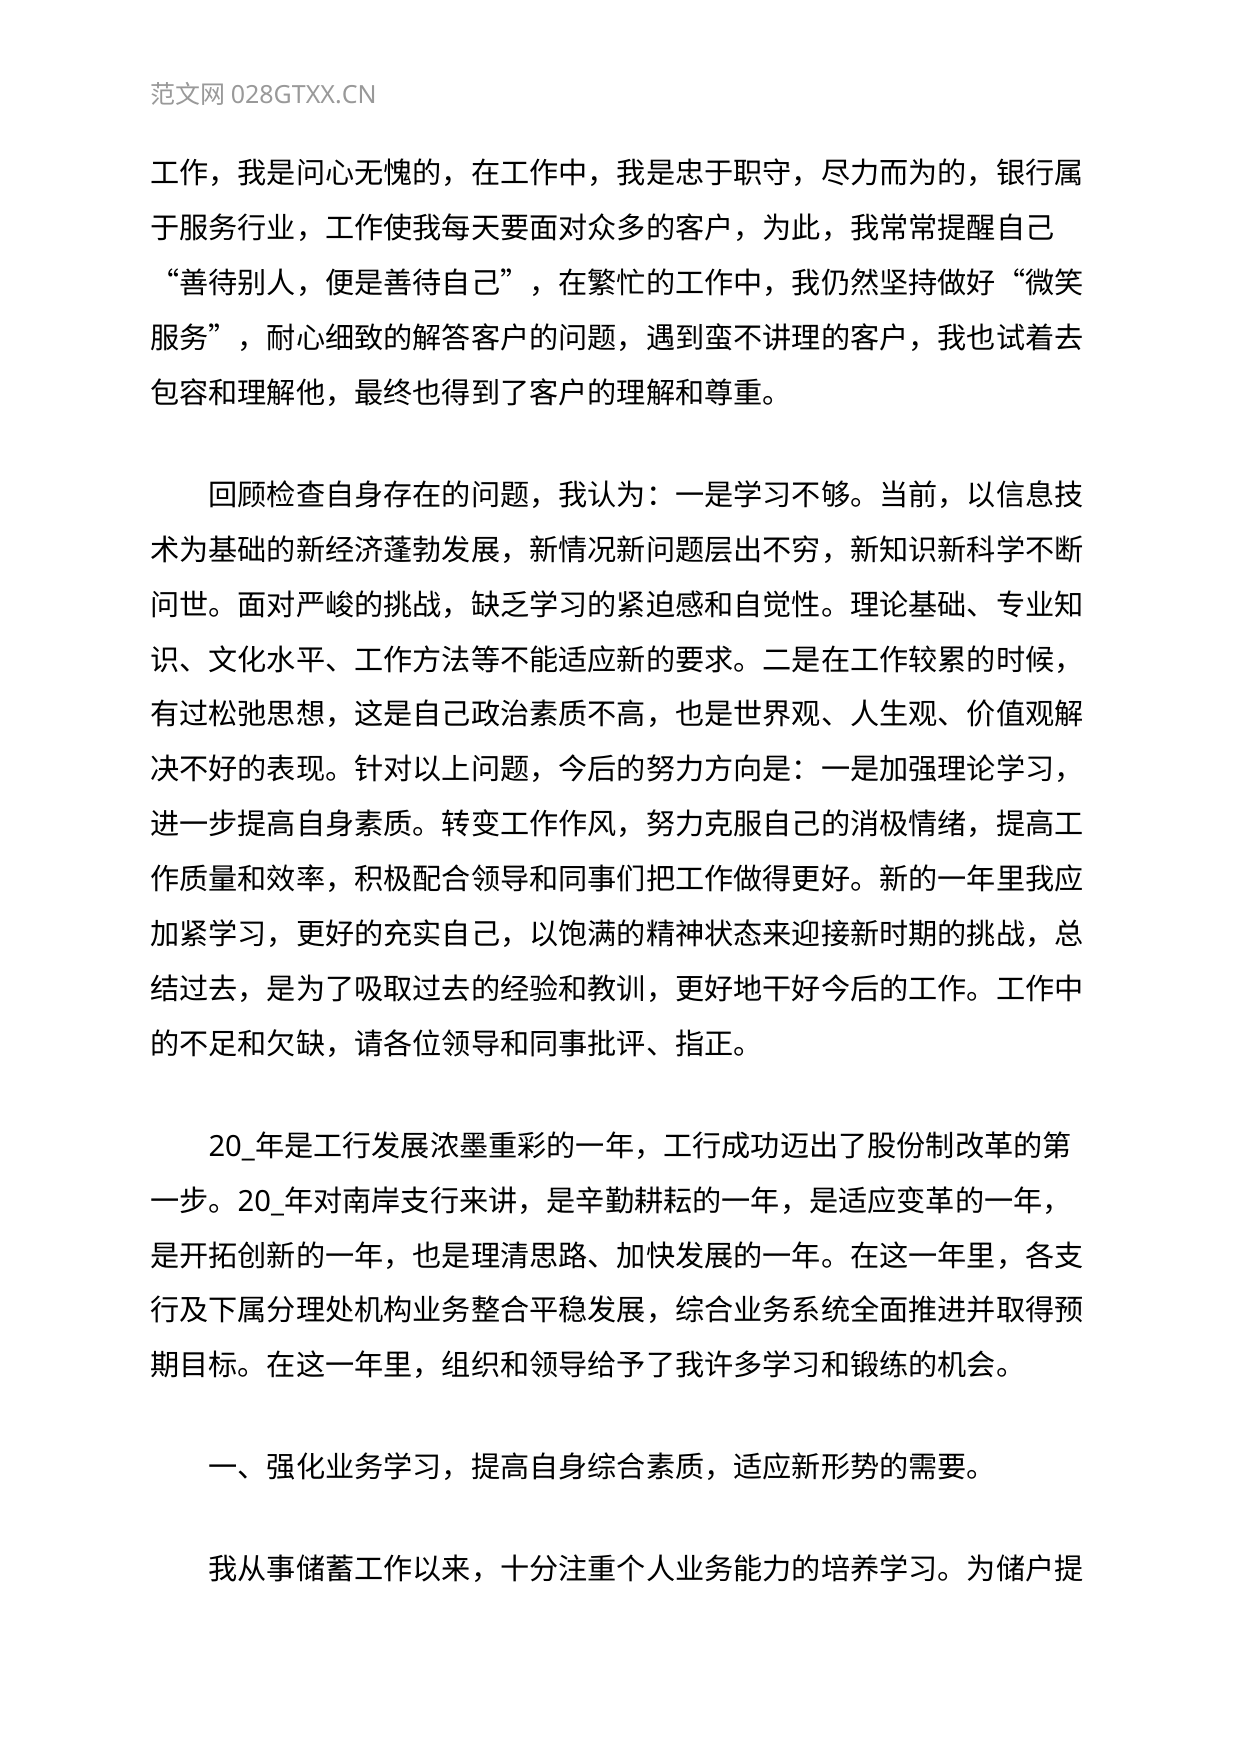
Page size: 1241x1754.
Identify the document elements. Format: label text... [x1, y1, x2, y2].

text 回顾检查自身存在的问题，我认为：一是学习不够。当前，以信息技术为基础的新经济蓬勃发展，新情况新问题层出不穷，新知识新科学不断问世。面对严峻的挑战，缺乏学习的紧迫感和自觉性。理论基础、专业知识、文化水平、工作方法等不能适应新的要求。二是在工作较累的时候，有过松弛思想，这是自己政治素质不高，也是世界观、人生观、价值观解决不好的表现。针对以上问题，今后的努力方向是：一是加强理论学习，进一步提高自身素质。转变工作作风，努力克服自己的消极情绪，提高工作质量和效率，积极配合领导和同事们把工作做得更好。新的一年里我应加紧学习，更好的充实自己，以饱满的精神状态来迎接新时期的挑战，总结过去，是为了吸取过去的经验和教训，更好地干好今后的工作。工作中的不足和欠缺，请各位领导和同事批评、指正。 [150, 471, 1090, 1063]
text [150, 1545, 1090, 1588]
text 一、强化业务学习，提高自身综合素质，适应新形势的需要。 [150, 1444, 1090, 1486]
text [150, 150, 1090, 412]
text 20_年是工行发展浓墨重彩的一年，工行成功迈出了股份制改革的第一步。20_年对南岸支行来讲，是辛勤耕耘的一年，是适应变革的一年，是开拓创新的一年，也是理清思路、加快发展的一年。在这一年里，各支行及下属分理处机构业务整合平稳发展，综合业务系统全面推进并取得预期目标。在这一年里，组织和领导给予了我许多学习和锻练的机会。 [150, 1122, 1090, 1384]
